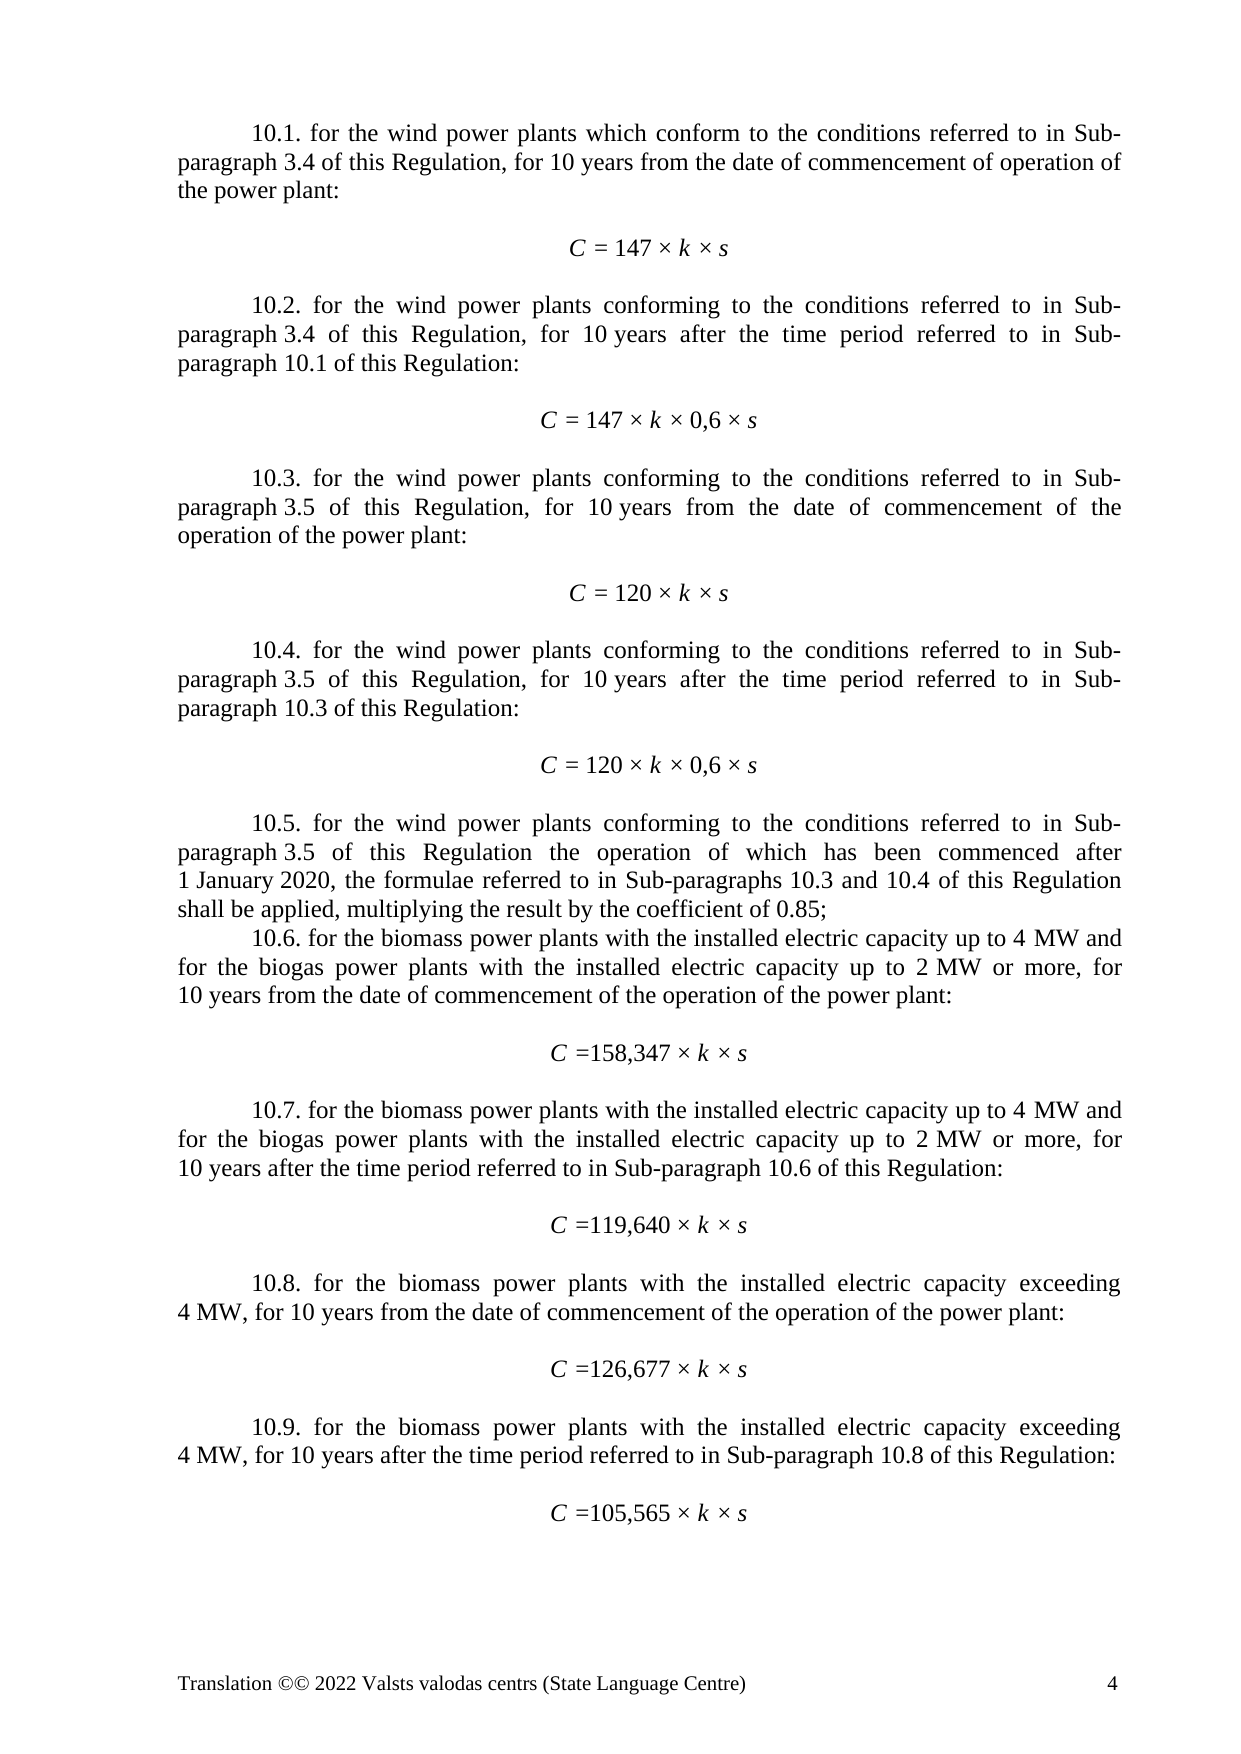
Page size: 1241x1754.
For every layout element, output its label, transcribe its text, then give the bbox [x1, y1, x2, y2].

text C = 120 × k × 0,6 × s [177, 751, 1122, 779]
text 10.2. for the wind power plants conforming to the conditions referred to in Sub-paragraph 3.4 of this Regulation, for 10 years after the time period referred to in Sub-paragraph 10.1 of this Regulation: [177, 291, 1122, 377]
text 10.5. for the wind power plants conforming to the conditions referred to in Sub-paragraph 3.5 of this Regulation the operation of which has been commenced after 1 January 2020, the formulae referred to in Sub-paragraphs 10.3 and 10.4 of this Regulation shall be applied, multiplying the result by the coefficient of 0.85; [177, 808, 1122, 923]
text 10.6. for the biomass power plants with the installed electric capacity up to 4 MW and for the biogas power plants with the installed electric capacity up to 2 MW or more, for 10 years from the date of commencement of the operation of the power plant: [177, 923, 1122, 1009]
text 10.3. for the wind power plants conforming to the conditions referred to in Sub-paragraph 3.5 of this Regulation, for 10 years from the date of commencement of the operation of the power plant: [177, 463, 1122, 549]
text 10.7. for the biomass power plants with the installed electric capacity up to 4 MW and for the biogas power plants with the installed electric capacity up to 2 MW or more, for 10 years after the time period referred to in Sub-paragraph 10.6 of this Regulation: [177, 1096, 1122, 1182]
text C = 120 × k × s [177, 578, 1122, 607]
text C = 147 × k × s [177, 233, 1122, 262]
text 10.1. for the wind power plants which conform to the conditions referred to in Sub-paragraph 3.4 of this Regulation, for 10 years from the date of commencement of operation of the power plant: [177, 118, 1122, 204]
text 10.8. for the biomass power plants with the installed electric capacity exceeding 4 MW, for 10 years from the date of commencement of the operation of the power plant: [177, 1268, 1122, 1326]
text C =119,640 × k × s [177, 1211, 1122, 1239]
text C =158,347 × k × s [177, 1038, 1122, 1067]
text 10.4. for the wind power plants conforming to the conditions referred to in Sub-paragraph 3.5 of this Regulation, for 10 years after the time period referred to in Sub-paragraph 10.3 of this Regulation: [177, 636, 1122, 722]
text C =126,677 × k × s [177, 1354, 1122, 1383]
text C = 147 × k × 0,6 × s [177, 406, 1122, 434]
text C =105,565 × k × s [177, 1498, 1122, 1527]
text 10.9. for the biomass power plants with the installed electric capacity exceeding 4 MW, for 10 years after the time period referred to in Sub-paragraph 10.8 of this Regulation: [177, 1412, 1122, 1469]
